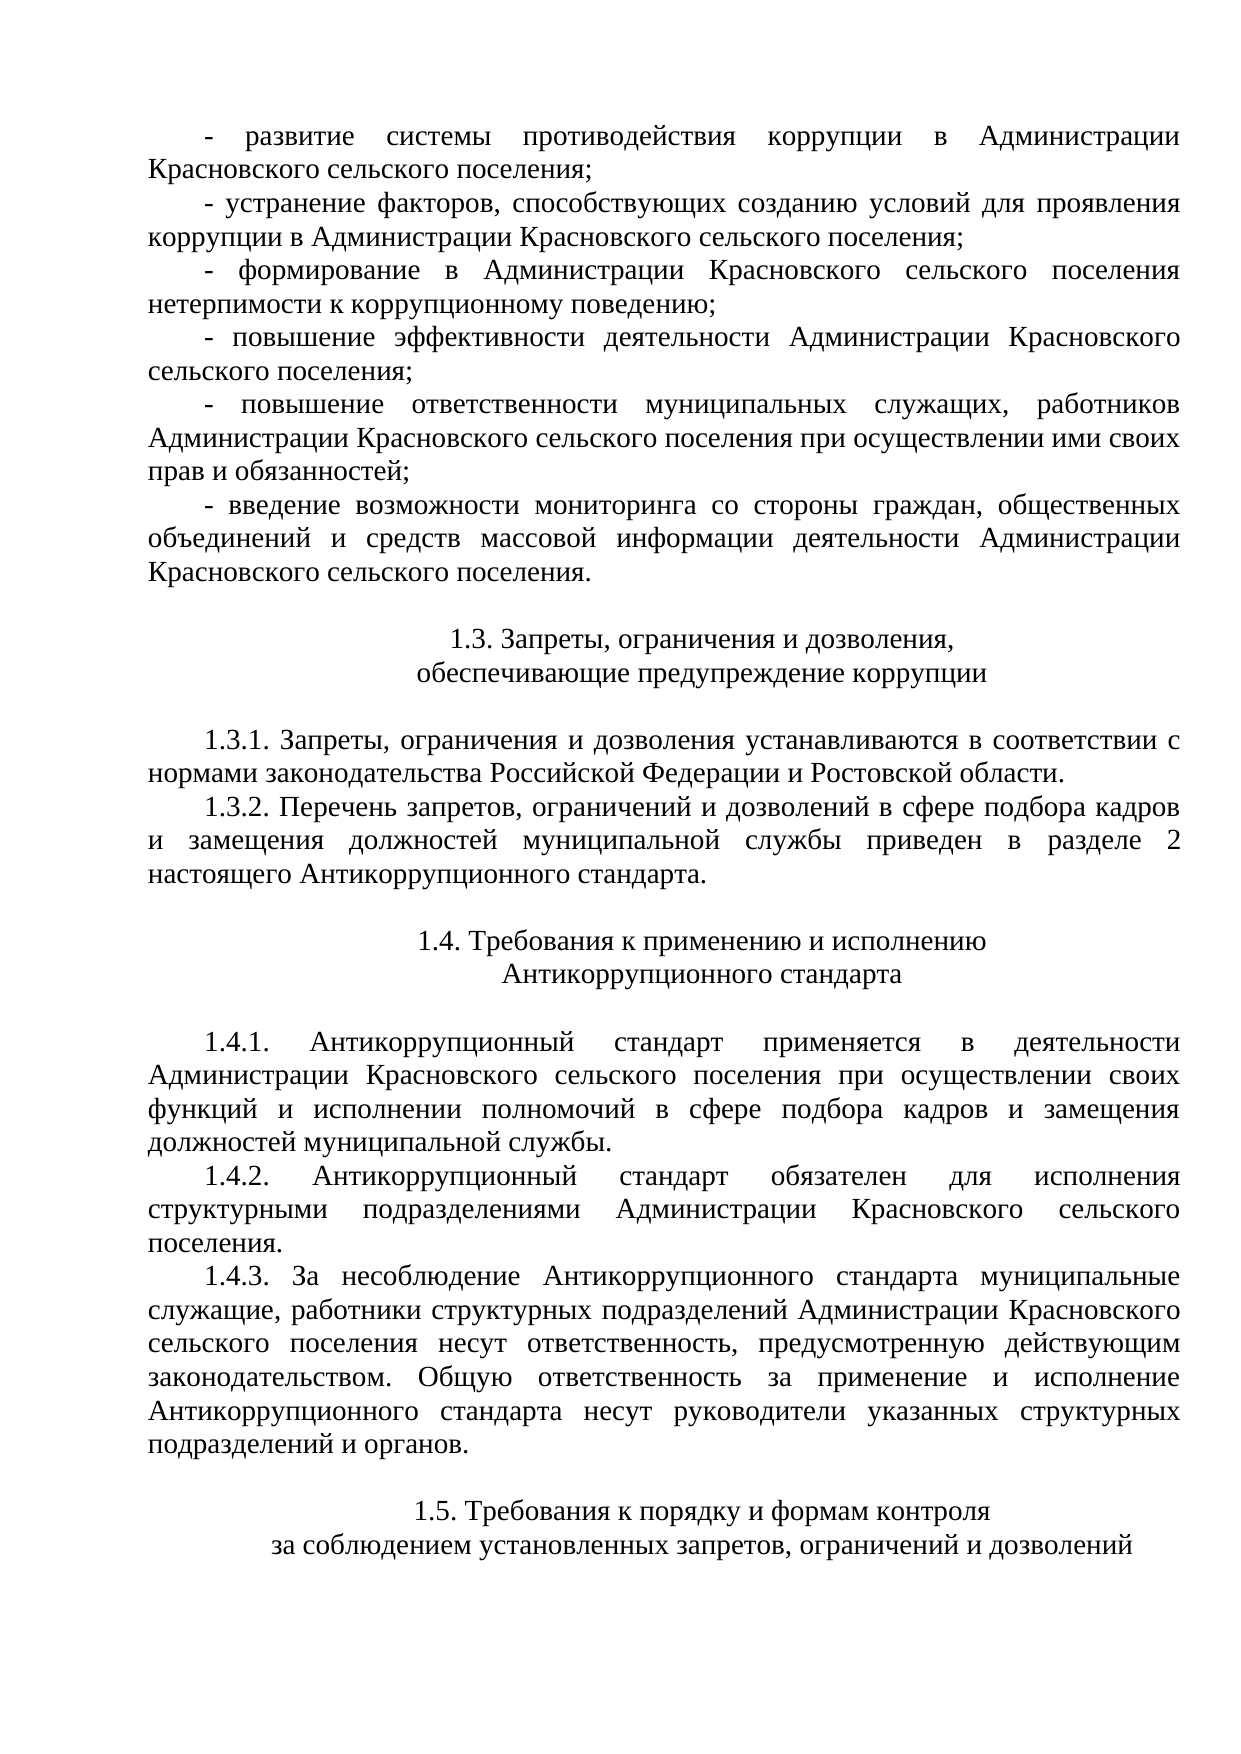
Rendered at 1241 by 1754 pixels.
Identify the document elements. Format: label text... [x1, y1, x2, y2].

text - введение возможности мониторинга со стороны граждан, общественных объединений и средств массовой информации деятельности Администрации Красновского сельского поселения. [148, 487, 1181, 588]
text - повышение ответственности муниципальных служащих, работников Администрации Красновского сельского поселения при осуществлении ими своих прав и обязанностей; [148, 386, 1181, 487]
text - развитие системы противодействия коррупции в Администрации Красновского сельского поселения; [148, 118, 1181, 185]
text Антикоррупционного стандарта [148, 957, 1181, 990]
text 1.4.2. Антикоррупционный стандарт обязателен для исполнения структурными подразделениями Администрации Красновского сельского поселения. [148, 1158, 1181, 1258]
text - повышение эффективности деятельности Администрации Красновского сельского поселения; [148, 319, 1181, 386]
text 1.3. Запреты, ограничения и дозволения, [148, 621, 1181, 655]
text 1.4. Требования к применению и исполнению [148, 923, 1181, 957]
text за соблюдением установленных запретов, ограничений и дозволений [148, 1527, 1181, 1560]
text 1.3.2. Перечень запретов, ограничений и дозволений в сфере подбора кадров и замещения должностей муниципальной службы приведен в разделе 2 настоящего Антикоррупционного стандарта. [148, 789, 1181, 889]
text обеспечивающие предупреждение коррупции [148, 655, 1181, 688]
text 1.5. Требования к порядку и формам контроля [148, 1493, 1181, 1527]
text 1.3.1. Запреты, ограничения и дозволения устанавливаются в соответствии с нормами законодательства Российской Федерации и Ростовской области. [148, 722, 1181, 789]
text - устранение факторов, способствующих созданию условий для проявления коррупции в Администрации Красновского сельского поселения; [148, 185, 1181, 252]
text 1.4.1. Антикоррупционный стандарт применяется в деятельности Администрации Красновского сельского поселения при осуществлении своих функций и исполнении полномочий в сфере подбора кадров и замещения должностей муниципальной службы. [148, 1024, 1181, 1158]
text - формирование в Администрации Красновского сельского поселения нетерпимости к коррупционному поведению; [148, 252, 1181, 319]
text 1.4.3. За несоблюдение Антикоррупционного стандарта муниципальные служащие, работники структурных подразделений Администрации Красновского сельского поселения несут ответственность, предусмотренную действующим законодательством. Общую ответственность за применение и исполнение Антикоррупционного стандарта несут руководители указанных структурных подразделений и органов. [148, 1258, 1181, 1460]
